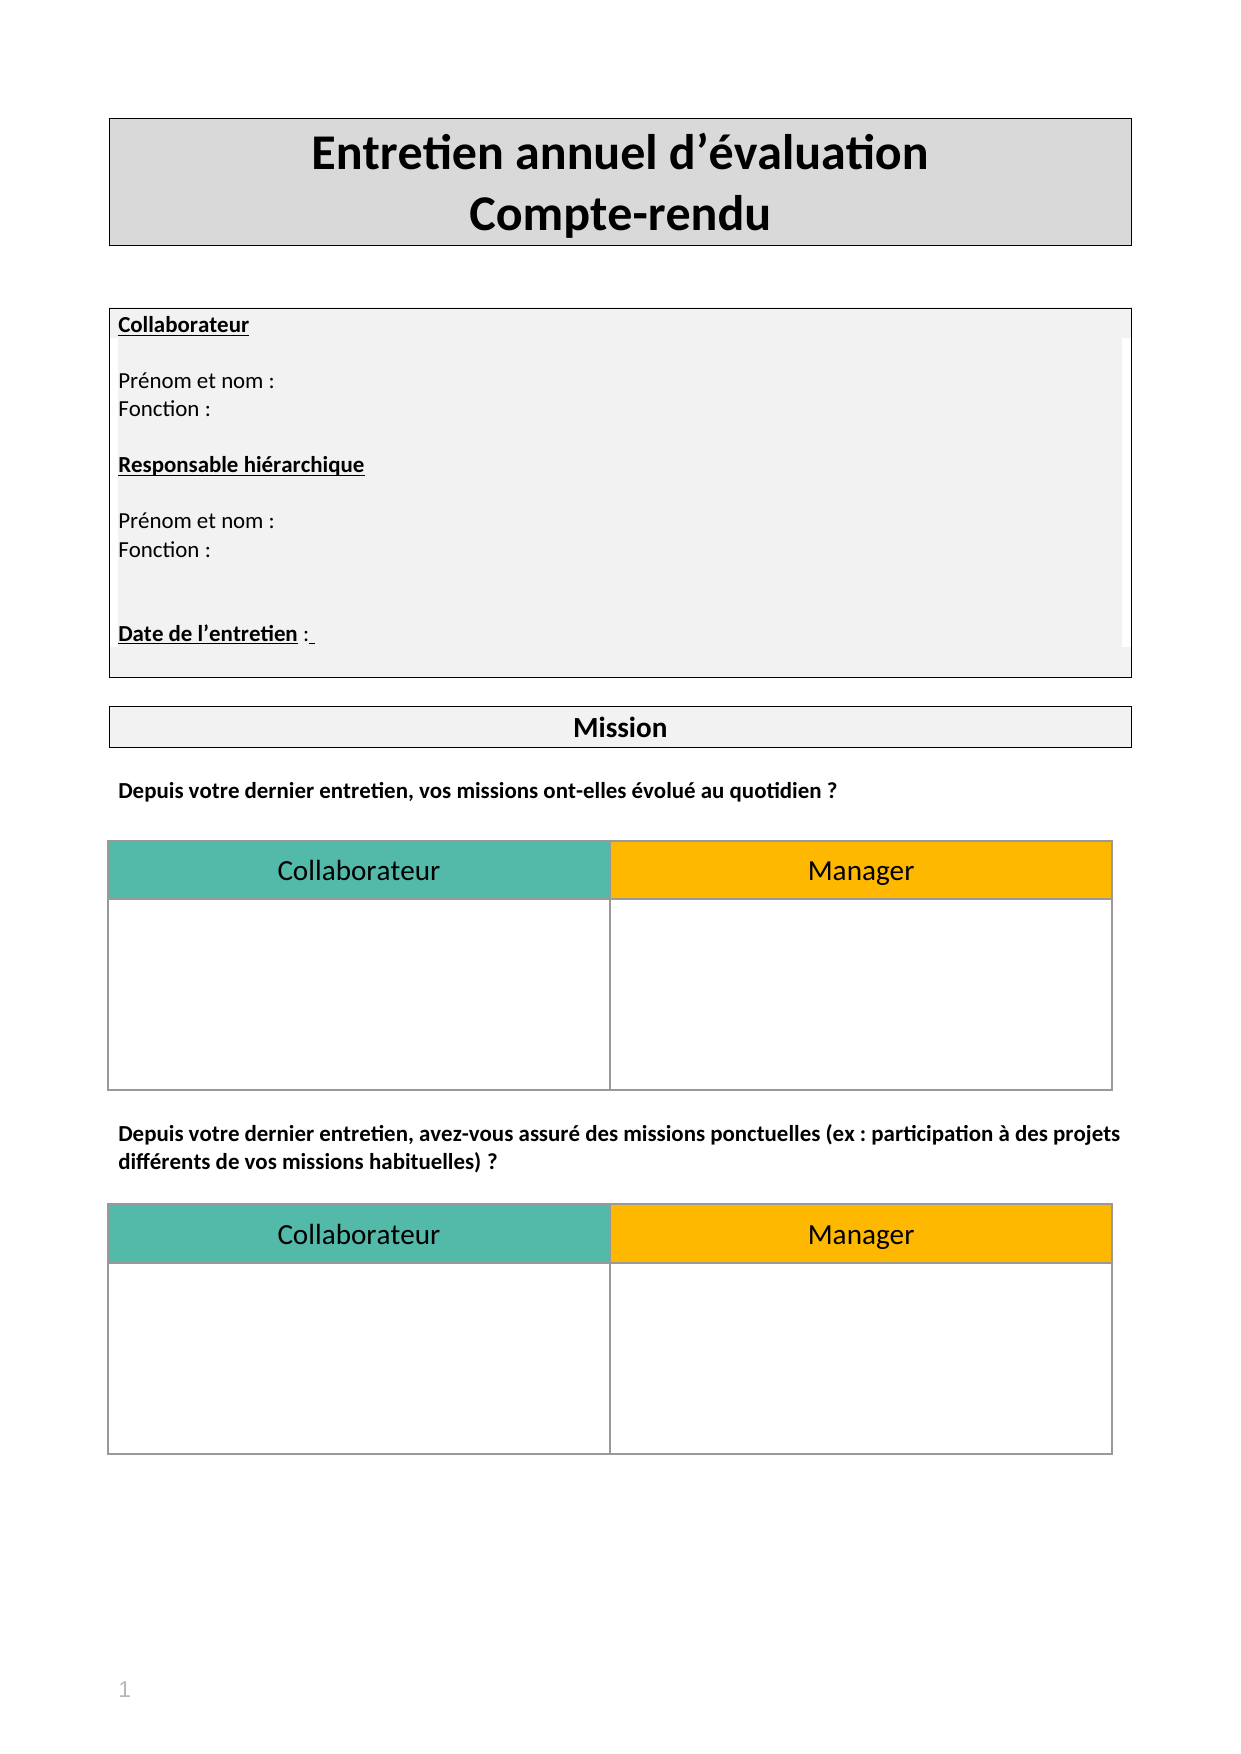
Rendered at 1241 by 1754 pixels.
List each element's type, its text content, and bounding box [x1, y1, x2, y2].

table_header Collaborateur [109, 1205, 609, 1262]
text Fonction : [118, 535, 1122, 563]
table_cell [109, 900, 609, 1089]
text Date de l’entretien : [118, 619, 1122, 644]
table_cell [611, 1264, 1111, 1453]
table_header Manager [611, 1205, 1111, 1262]
text Depuis votre dernier entretien, avez-vous assuré des missions ponctuelles (ex : participation à des projets différents de vos missions habituelles) ? [118, 1119, 1122, 1175]
table_header Manager [611, 842, 1111, 898]
text Prénom et nom : [118, 507, 1122, 535]
text Collaborateur [110, 309, 1131, 338]
text Compte-rendu [110, 179, 1131, 245]
text Fonction : [118, 394, 1122, 423]
text Mission [110, 707, 1131, 747]
table_header Collaborateur [109, 842, 609, 898]
text Entretien annuel d’évaluation [110, 119, 1131, 179]
text Prénom et nom : [118, 367, 1122, 394]
table_cell [611, 900, 1111, 1089]
text Responsable hiérarchique [118, 451, 1122, 479]
table_cell [109, 1264, 609, 1453]
text Depuis votre dernier entretien, vos missions ont-elles évolué au quotidien ? [118, 776, 1122, 804]
